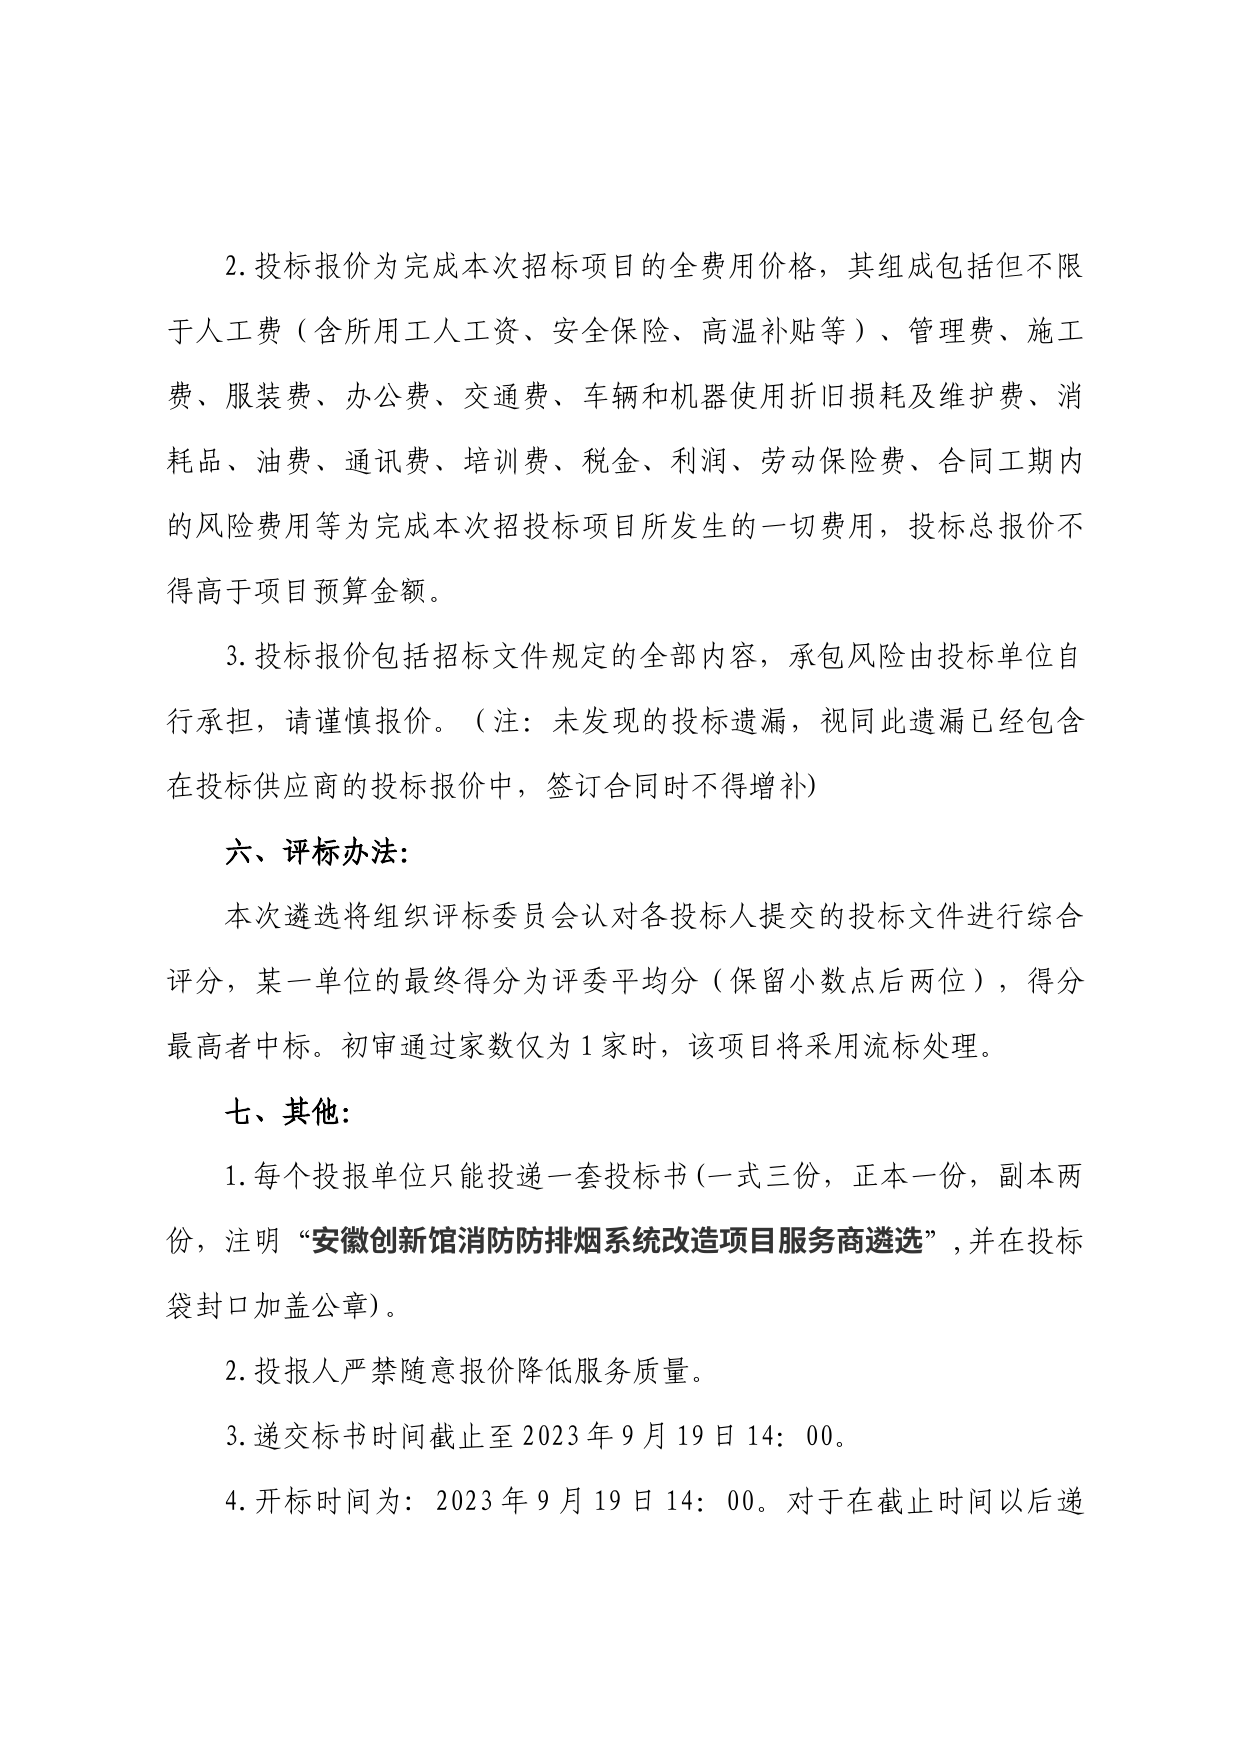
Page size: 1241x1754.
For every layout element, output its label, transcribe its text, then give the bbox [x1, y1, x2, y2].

text 2.投标报价为完成本次招标项目的全费用价格，其组成包括但不限于人工费（含所用工人工资、安全保险、高温补贴等）、管理费、施工费、服装费、办公费、交通费、车辆和机器使用折旧损耗及维护费、消耗品、油费、通讯费、培训费、税金、利润、劳动保险费、合同工期内的风险费用等为完成本次招投标项目所发生的一切费用，投标总报价不得高于项目预算金额。 [165, 232, 1087, 622]
text 七、其他： [165, 1077, 1087, 1142]
text 2.投报人严禁随意报价降低服务质量。 [165, 1337, 1087, 1402]
text 1.每个投报单位只能投递一套投标书(一式三份，正本一份，副本两份，注明“安徽创新馆消防防排烟系统改造项目服务商遴选”,并在投标袋封口加盖公章)。 [165, 1142, 1087, 1337]
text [165, 1467, 1087, 1532]
text 本次遴选将组织评标委员会认对各投标人提交的投标文件进行综合评分，某一单位的最终得分为评委平均分（保留小数点后两位），得分最高者中标。初审通过家数仅为1家时，该项目将采用流标处理。 [165, 882, 1087, 1077]
text 六、评标办法： [165, 817, 1087, 882]
text 3.递交标书时间截止至2023年9月19日14：00。 [165, 1402, 1087, 1467]
text 3.投标报价包括招标文件规定的全部内容，承包风险由投标单位自行承担，请谨慎报价。（注：未发现的投标遗漏，视同此遗漏已经包含在投标供应商的投标报价中，签订合同时不得增补) [165, 622, 1087, 817]
